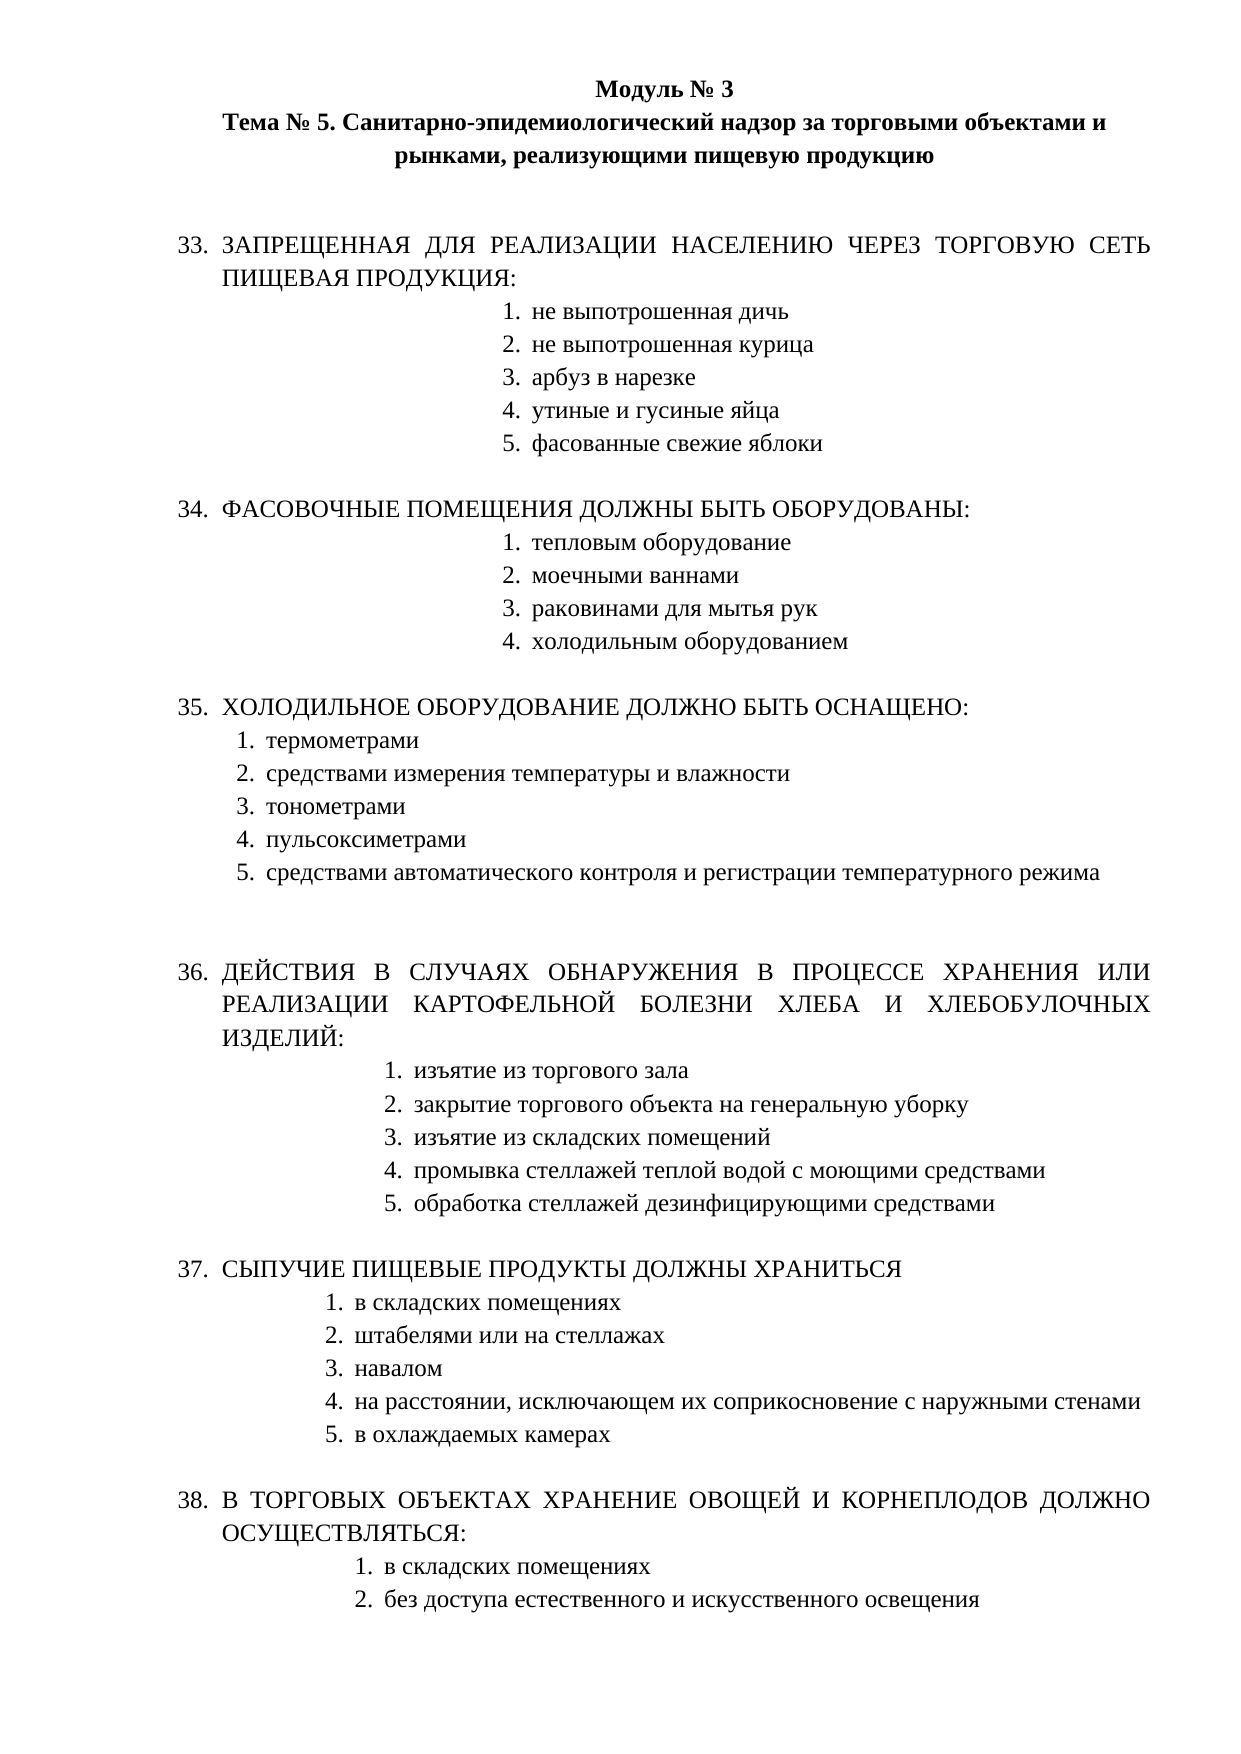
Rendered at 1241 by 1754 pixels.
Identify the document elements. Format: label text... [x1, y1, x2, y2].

list тепловым оборудование [252, 527, 1152, 556]
list обработка стеллажей дезинфицирующими средствами [252, 1188, 1152, 1216]
list ЗАПРЕЩЕННАЯ ДЛЯ РЕАЛИЗАЦИИ НАСЕЛЕНИЮ ЧЕРЕЗ ТОРГОВУЮ СЕТЬ ПИЩЕВАЯ ПРОДУКЦИЯ: [177, 230, 1152, 292]
list СЫПУЧИЕ ПИЩЕВЫЕ ПРОДУКТЫ ДОЛЖНЫ ХРАНИТЬСЯ [177, 1254, 1152, 1282]
list не выпотрошенная дичь [252, 296, 1152, 325]
list изъятие из складских помещений [252, 1122, 1152, 1150]
list ХОЛОДИЛЬНОЕ ОБОРУДОВАНИЕ ДОЛЖНО БЫТЬ ОСНАЩЕНО: [177, 692, 1152, 721]
list средствами измерения температуры и влажности [236, 758, 1152, 787]
list изъятие из торгового зала [252, 1056, 1152, 1084]
list на расстоянии, исключающем их соприкосновение с наружными стенами [252, 1386, 1152, 1414]
list моечными ваннами [252, 560, 1152, 589]
list В ТОРГОВЫХ ОБЪЕКТАХ ХРАНЕНИЕ ОВОЩЕЙ И КОРНЕПЛОДОВ ДОЛЖНО ОСУЩЕСТВЛЯТЬСЯ: [177, 1485, 1152, 1547]
list пульсоксиметрами [236, 824, 1152, 853]
list навалом [252, 1353, 1152, 1382]
list средствами автоматического контроля и регистрации температурного режима [236, 857, 1152, 886]
list штабелями или на стеллажах [252, 1320, 1152, 1348]
list закрытие торгового объекта на генеральную уборку [252, 1089, 1152, 1117]
list холодильным оборудованием [252, 626, 1152, 655]
list утиные и гусиные яйца [252, 395, 1152, 424]
list термометрами [236, 725, 1152, 754]
list в охлаждаемых камерах [252, 1419, 1152, 1448]
list ДЕЙСТВИЯ В СЛУЧАЯХ ОБНАРУЖЕНИЯ В ПРОЦЕССЕ ХРАНЕНИЯ ИЛИ РЕАЛИЗАЦИИ КАРТОФЕЛЬНОЙ БОЛЕЗНИ ХЛЕБА И ХЛЕБОБУЛОЧНЫХ ИЗДЕЛИЙ: [177, 957, 1152, 1051]
list промывка стеллажей теплой водой с моющими средствами [252, 1155, 1152, 1183]
list в складских помещениях [252, 1551, 1152, 1580]
list фасованные свежие яблоки [252, 428, 1152, 457]
list раковинами для мытья рук [252, 593, 1152, 622]
list не выпотрошенная курица [252, 329, 1152, 358]
list арбуз в нарезке [252, 362, 1152, 391]
list без доступа естественного и искусственного освещения [252, 1584, 1152, 1613]
list в складских помещениях [252, 1287, 1152, 1316]
list тонометрами [236, 791, 1152, 820]
list ФАСОВОЧНЫЕ ПОМЕЩЕНИЯ ДОЛЖНЫ БЫТЬ ОБОРУДОВАНЫ: [177, 494, 1152, 523]
